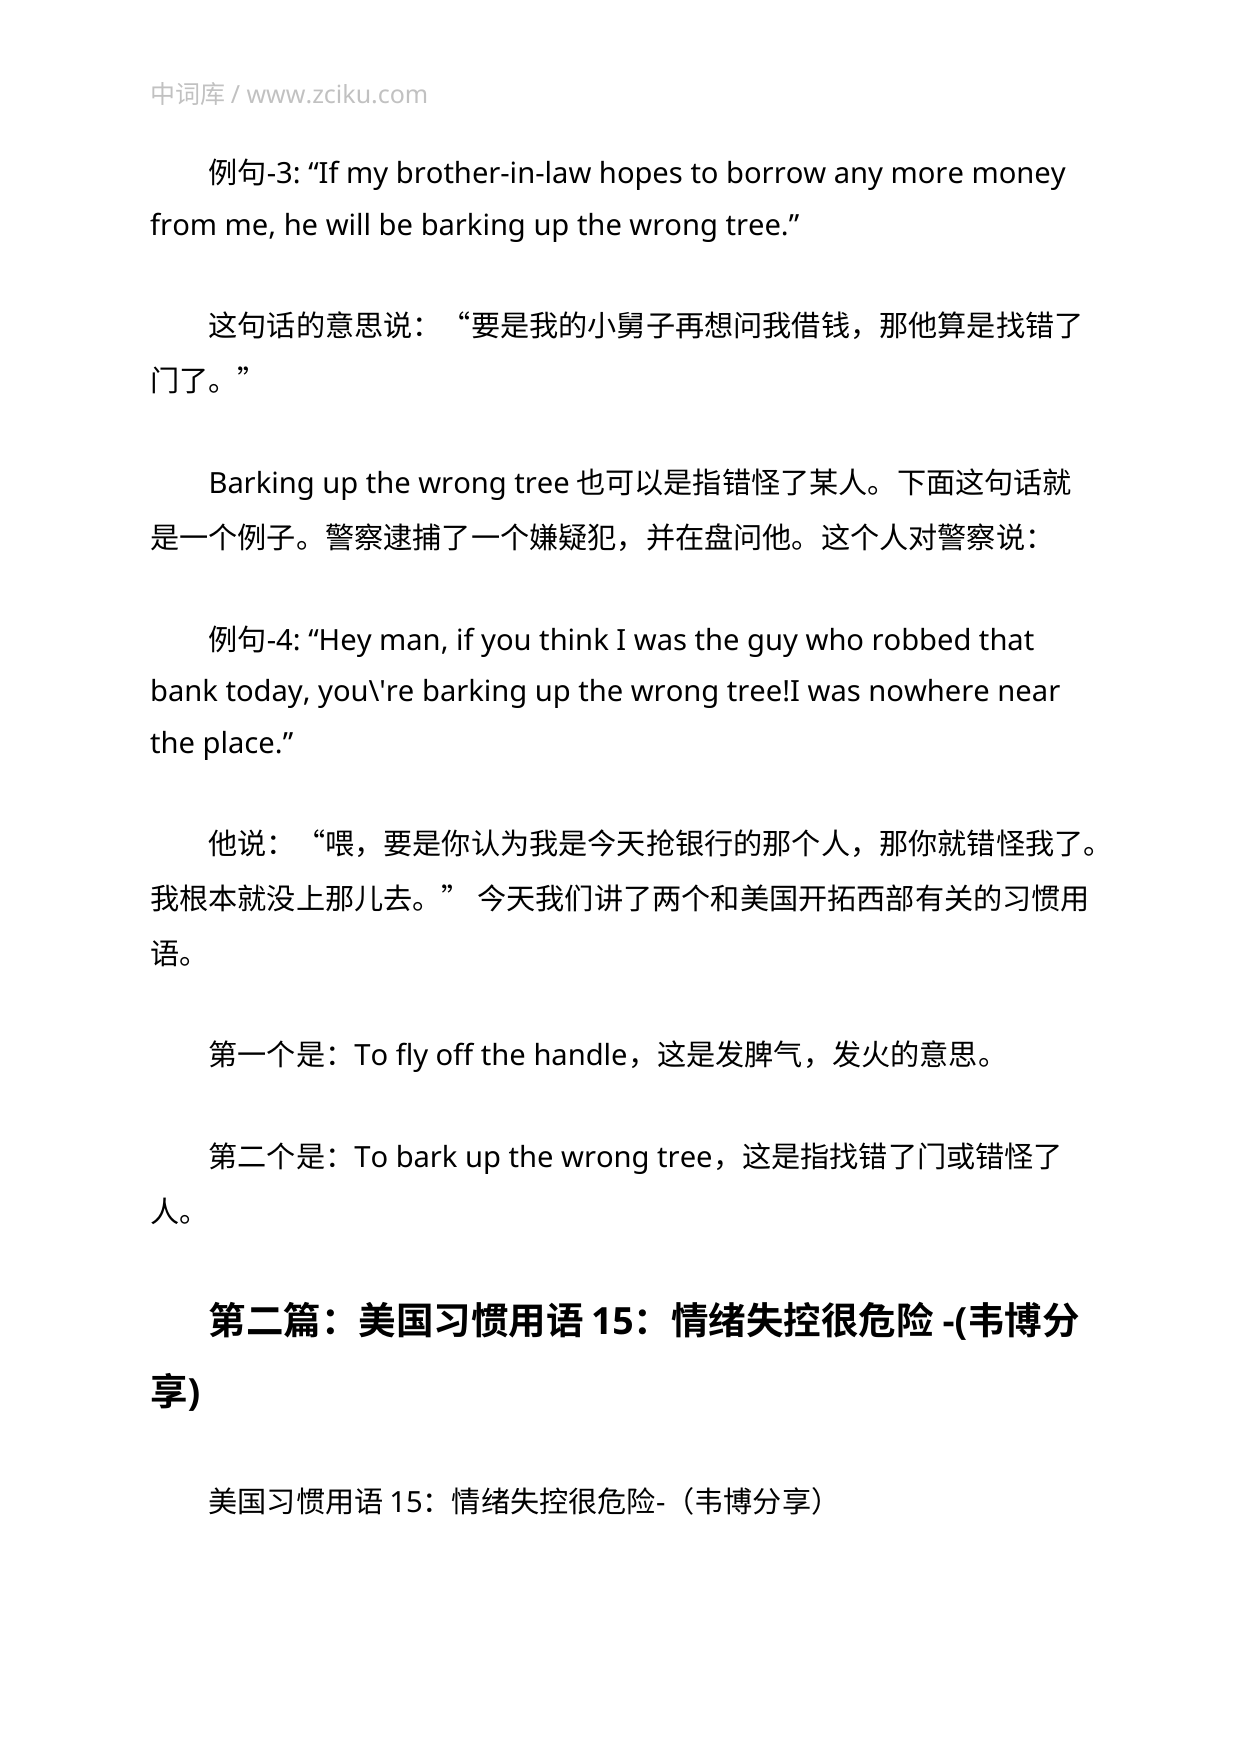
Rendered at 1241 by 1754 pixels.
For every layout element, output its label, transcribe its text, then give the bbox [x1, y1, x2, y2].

text Barking up the wrong tree也可以是指错怪了某人。下面这句话就是一个例子。警察逮捕了一个嫌疑犯，并在盘问他。这个人对警察说： [150, 459, 1090, 557]
text 这句话的意思说：“要是我的小舅子再想问我借钱，那他算是找错了门了。” [150, 303, 1090, 400]
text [150, 1479, 1090, 1521]
text 例句-3: “If my brother-in-law hopes to borrow any more money from me, he will be barking up the wrong tree.” [150, 150, 1090, 244]
text 例句-4: “Hey man, if you think I was the guy who robbed that bank today, you\'re barking up the wrong tree!I was nowhere near the place.” [150, 616, 1090, 762]
text 第一个是：To fly off the handle，这是发脾气，发火的意思。 [150, 1032, 1090, 1074]
text 第二篇：美国习惯用语15：情绪失控很危险 -(韦博分享) [150, 1291, 1090, 1416]
text 他说：“喂，要是你认为我是今天抢银行的那个人，那你就错怪我了。我根本就没上那儿去。” 今天我们讲了两个和美国开拓西部有关的习惯用语。 [150, 820, 1090, 972]
text 第二个是：To bark up the wrong tree，这是指找错了门或错怪了人。 [150, 1134, 1090, 1231]
